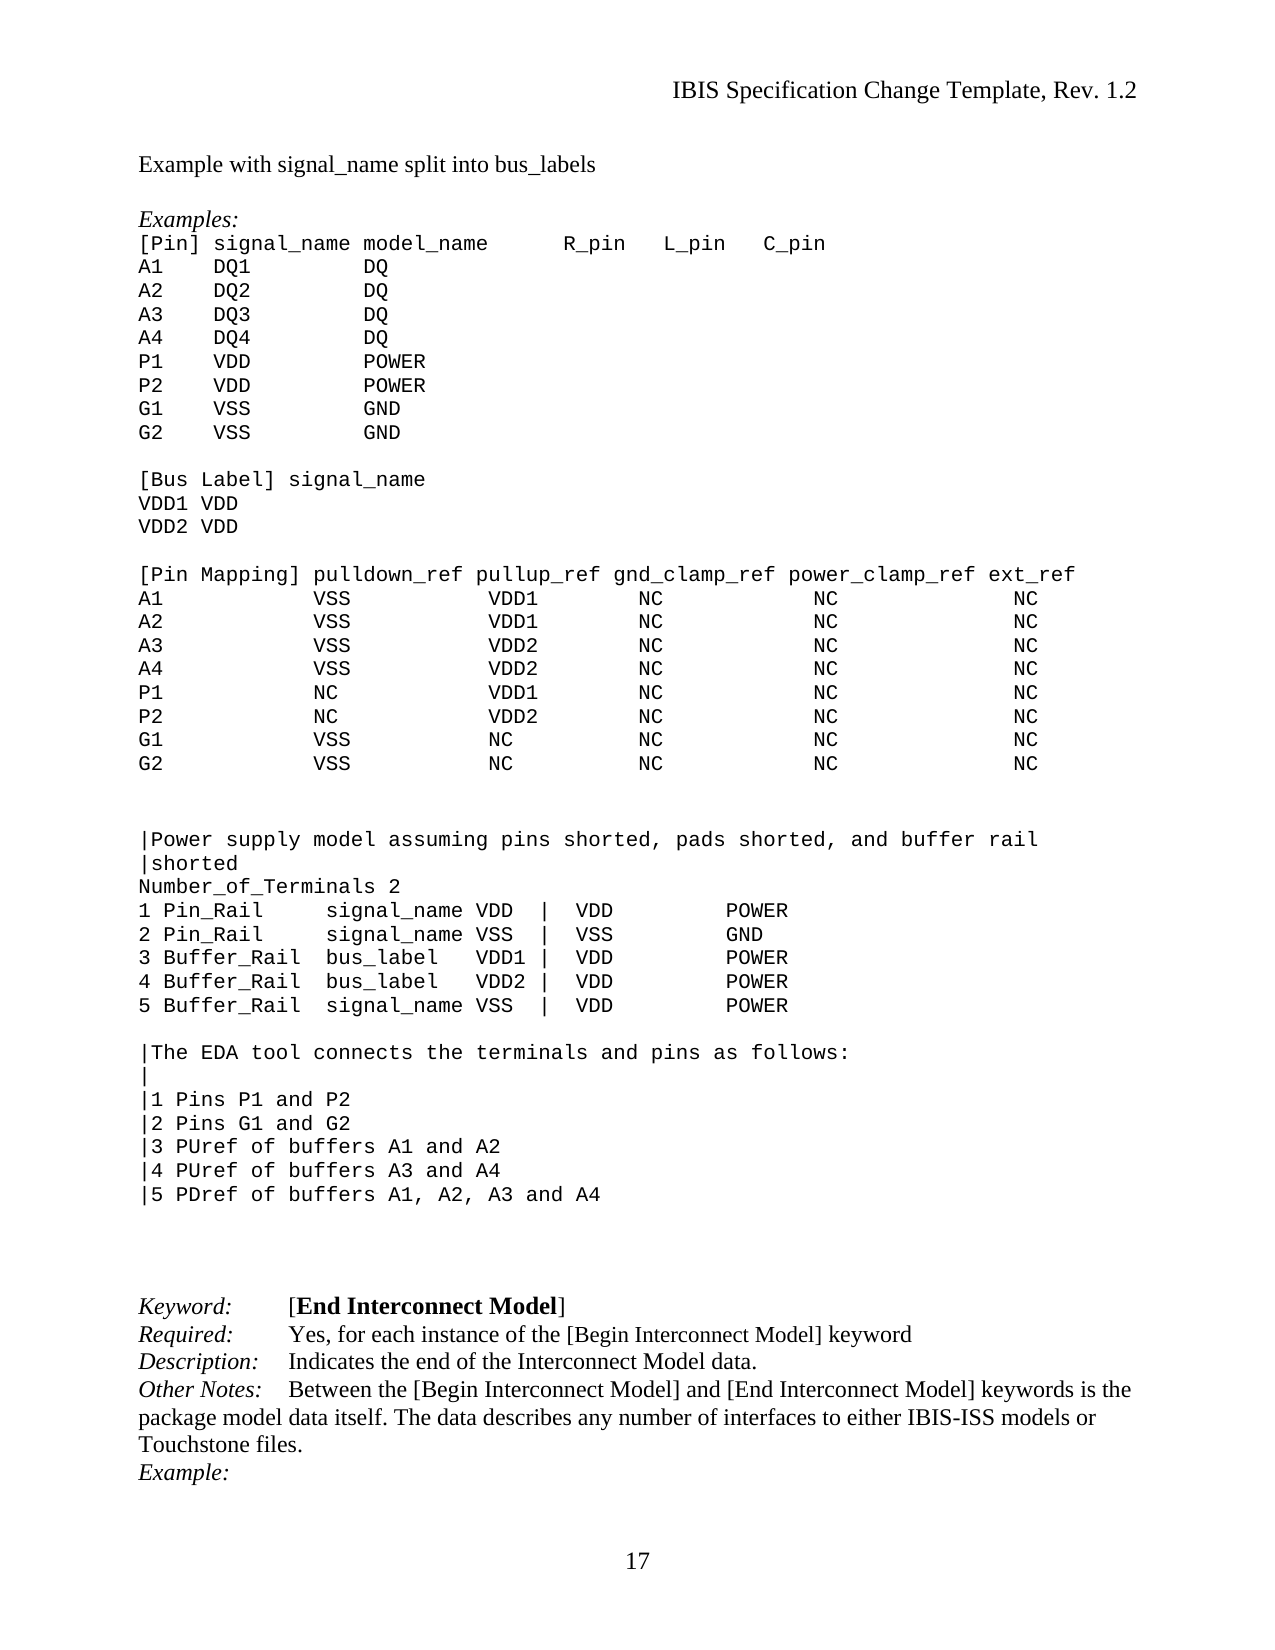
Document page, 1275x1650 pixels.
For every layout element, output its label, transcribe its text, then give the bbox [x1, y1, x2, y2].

text |5 PDref of buffers A1, A2, A3 and A4 [138, 1184, 1137, 1207]
text A4 DQ4 DQ [138, 327, 1137, 351]
text 5 Buffer_Rail signal_name VSS | VDD POWER [138, 994, 1137, 1018]
text G1 VSS NC NC NC NC [138, 729, 1137, 753]
text Description: Indicates the end of the Interconnect Model data. [138, 1347, 1137, 1375]
text G2 VSS NC NC NC NC [138, 753, 1137, 777]
text |2 Pins G1 and G2 [138, 1113, 1137, 1136]
text |The EDA tool connects the terminals and pins as follows: [138, 1042, 1137, 1066]
text Number_of_Terminals 2 [138, 876, 1137, 900]
text | [138, 1066, 1137, 1089]
text Examples: [138, 205, 1137, 233]
text Keyword: [End Interconnect Model] [138, 1291, 1137, 1320]
text 2 Pin_Rail signal_name VSS | VSS GND [138, 924, 1137, 947]
text A1 DQ1 DQ [138, 256, 1137, 280]
text P1 VDD POWER [138, 351, 1137, 375]
text Other Notes: Between the [Begin Interconnect Model] and [End Interconnect Model] keywords is the package model data itself. The data describes any number of interfaces to either IBIS-ISS models or Touchstone files. [138, 1375, 1137, 1458]
text P2 VDD POWER [138, 375, 1137, 398]
text P2 NC VDD2 NC NC NC [138, 706, 1137, 729]
text |shorted [138, 853, 1137, 876]
text G2 VSS GND [138, 422, 1137, 446]
text 4 Buffer_Rail bus_label VDD2 | VDD POWER [138, 971, 1137, 994]
text Required: Yes, for each instance of the [Begin Interconnect Model] keyword [138, 1320, 1137, 1347]
text A1 VSS VDD1 NC NC NC [138, 587, 1137, 611]
text VDD1 VDD [138, 493, 1137, 517]
text G1 VSS GND [138, 398, 1137, 422]
text [Pin Mapping] pulldown_ref pullup_ref gnd_clamp_ref power_clamp_ref ext_ref [138, 564, 1137, 587]
text Example with signal_name split into bus_labels [138, 150, 1137, 178]
text [Bus Label] signal_name [138, 469, 1137, 493]
text Example: [138, 1458, 1137, 1485]
text 1 Pin_Rail signal_name VDD | VDD POWER [138, 900, 1137, 924]
text P1 NC VDD1 NC NC NC [138, 682, 1137, 706]
text |1 Pins P1 and P2 [138, 1089, 1137, 1113]
text VDD2 VDD [138, 517, 1137, 540]
text A2 DQ2 DQ [138, 280, 1137, 304]
text |3 PUref of buffers A1 and A2 [138, 1136, 1137, 1160]
text A3 DQ3 DQ [138, 304, 1137, 327]
text |Power supply model assuming pins shorted, pads shorted, and buffer rail [138, 829, 1137, 853]
text A2 VSS VDD1 NC NC NC [138, 611, 1137, 635]
text A4 VSS VDD2 NC NC NC [138, 658, 1137, 682]
text [Pin] signal_name model_name R_pin L_pin C_pin [138, 233, 1137, 256]
text 3 Buffer_Rail bus_label VDD1 | VDD POWER [138, 947, 1137, 971]
text A3 VSS VDD2 NC NC NC [138, 635, 1137, 658]
text |4 PUref of buffers A3 and A4 [138, 1160, 1137, 1184]
